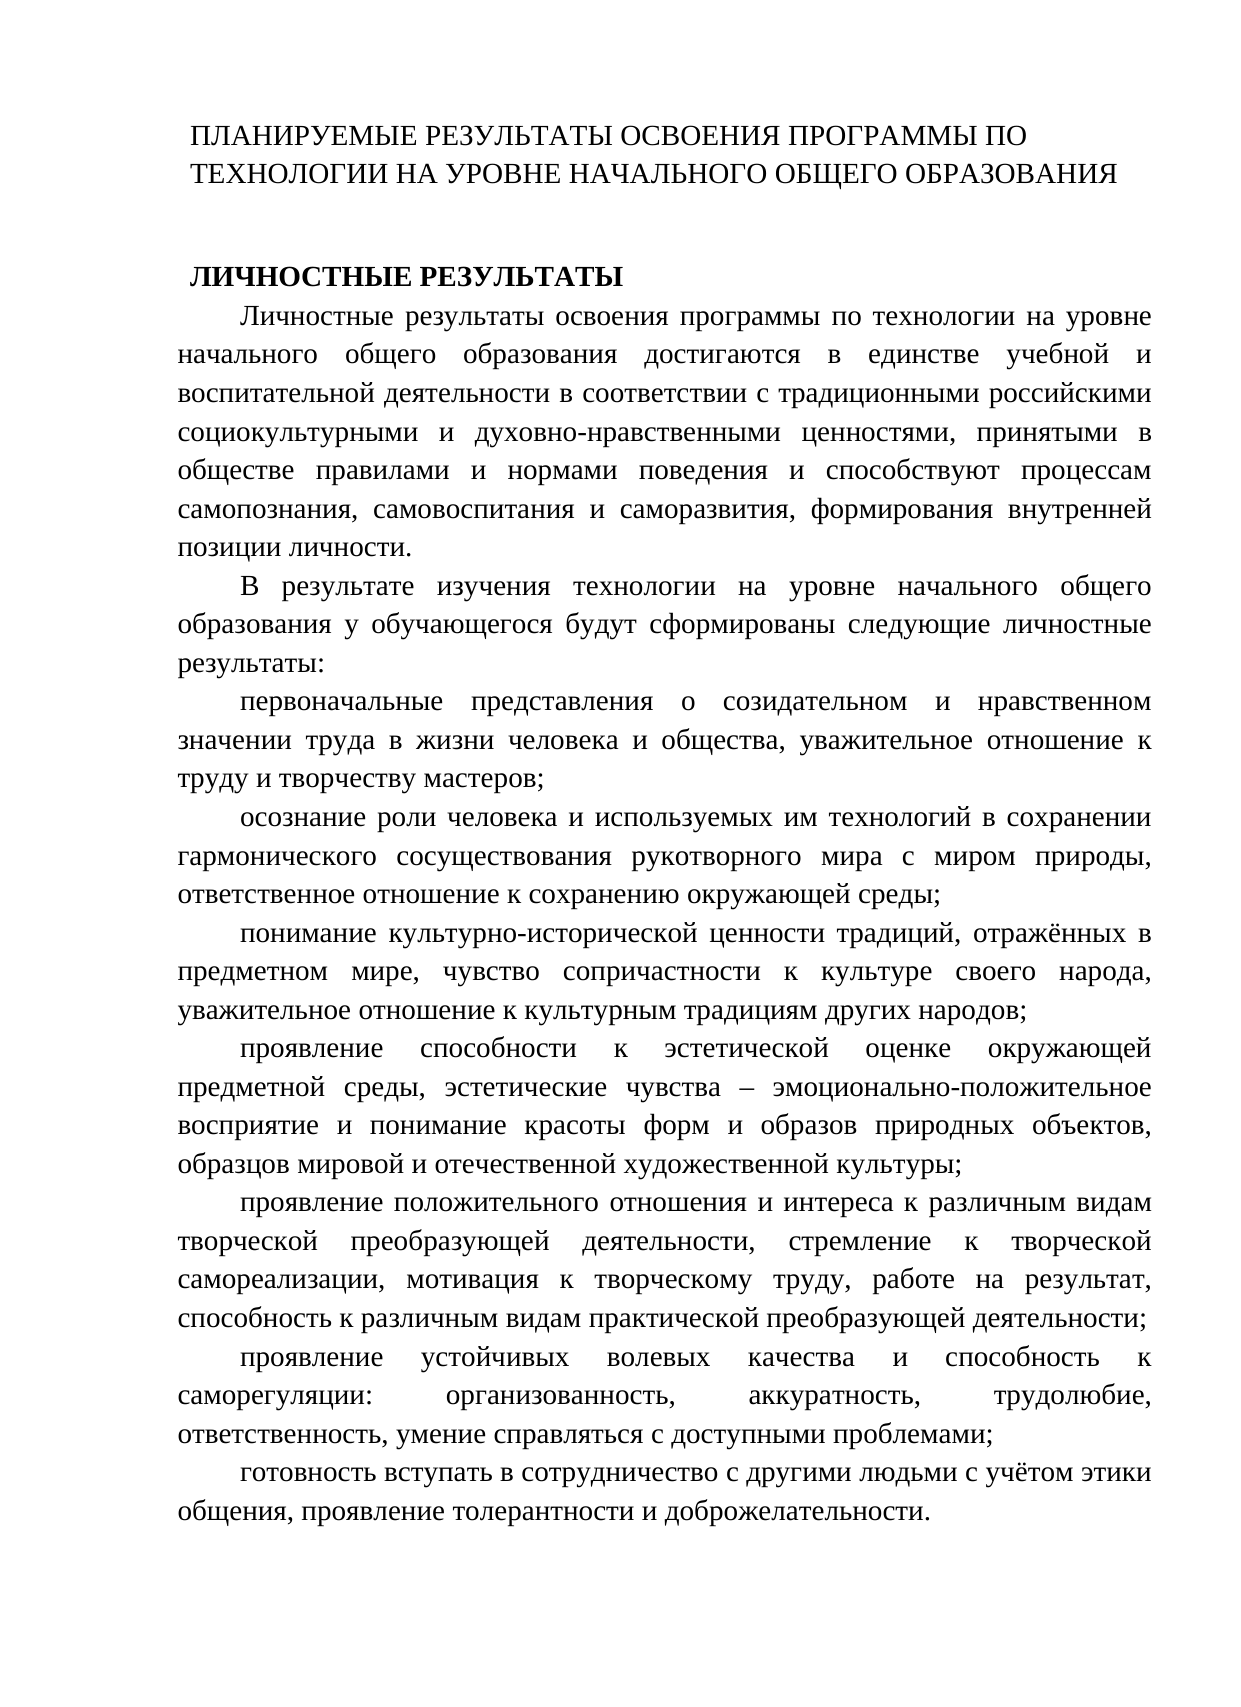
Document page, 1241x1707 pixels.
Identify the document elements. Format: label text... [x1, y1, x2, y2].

text осознание роли человека и используемых им технологий в сохранении гармонического сосуществования рукотворного мира с миром природы, ответственное отношение к сохранению окружающей среды; [177, 799, 1152, 910]
text Личностные результаты освоения программы по технологии на уровне начального общего образования достигаются в единстве учебной и воспитательной деятельности в соответствии с традиционными российскими социокультурными и духовно-нравственными ценностями, принятыми в обществе правилами и нормами поведения и способствуют процессам самопознания, самовоспитания и саморазвития, формирования внутренней позиции личности. [177, 298, 1152, 563]
text проявление положительного отношения и интереса к различным видам творческой преобразующей деятельности, стремление к творческой самореализации, мотивация к творческому труду, работе на результат, способность к различным видам практической преобразующей деятельности; [177, 1184, 1152, 1334]
text готовность вступать в сотрудничество с другими людьми с учётом этики общения, проявление толерантности и доброжелательности. [177, 1454, 1152, 1526]
text ЛИЧНОСТНЫЕ РЕЗУЛЬТАТЫ [190, 259, 1152, 293]
text проявление способности к эстетической оценке окружающей предметной среды, эстетические чувства – эмоционально-положительное восприятие и понимание красоты форм и образов природных объектов, образцов мировой и отечественной художественной культуры; [177, 1030, 1152, 1179]
text первоначальные представления о созидательном и нравственном значении труда в жизни человека и общества, уважительное отношение к труду и творчеству мастеров; [177, 683, 1152, 794]
text В результате изучения технологии на уровне начального общего образования у обучающегося будут сформированы следующие личностные результаты: [177, 568, 1152, 678]
text проявление устойчивых волевых качества и способность к саморегуляции: организованность, аккуратность, трудолюбие, ответственность, умение справляться с доступными проблемами; [177, 1339, 1152, 1449]
text понимание культурно-исторической ценности традиций, отражённых в предметном мире, чувство сопричастности к культуре своего народа, уважительное отношение к культурным традициям других народов; [177, 915, 1152, 1025]
text ​ПЛАНИРУЕМЫЕ РЕЗУЛЬТАТЫ ОСВОЕНИЯ ПРОГРАММЫ ПО ТЕХНОЛОГИИ НА УРОВНЕ НАЧАЛЬНОГО ОБЩЕГО ОБРАЗОВАНИЯ [190, 118, 1152, 190]
